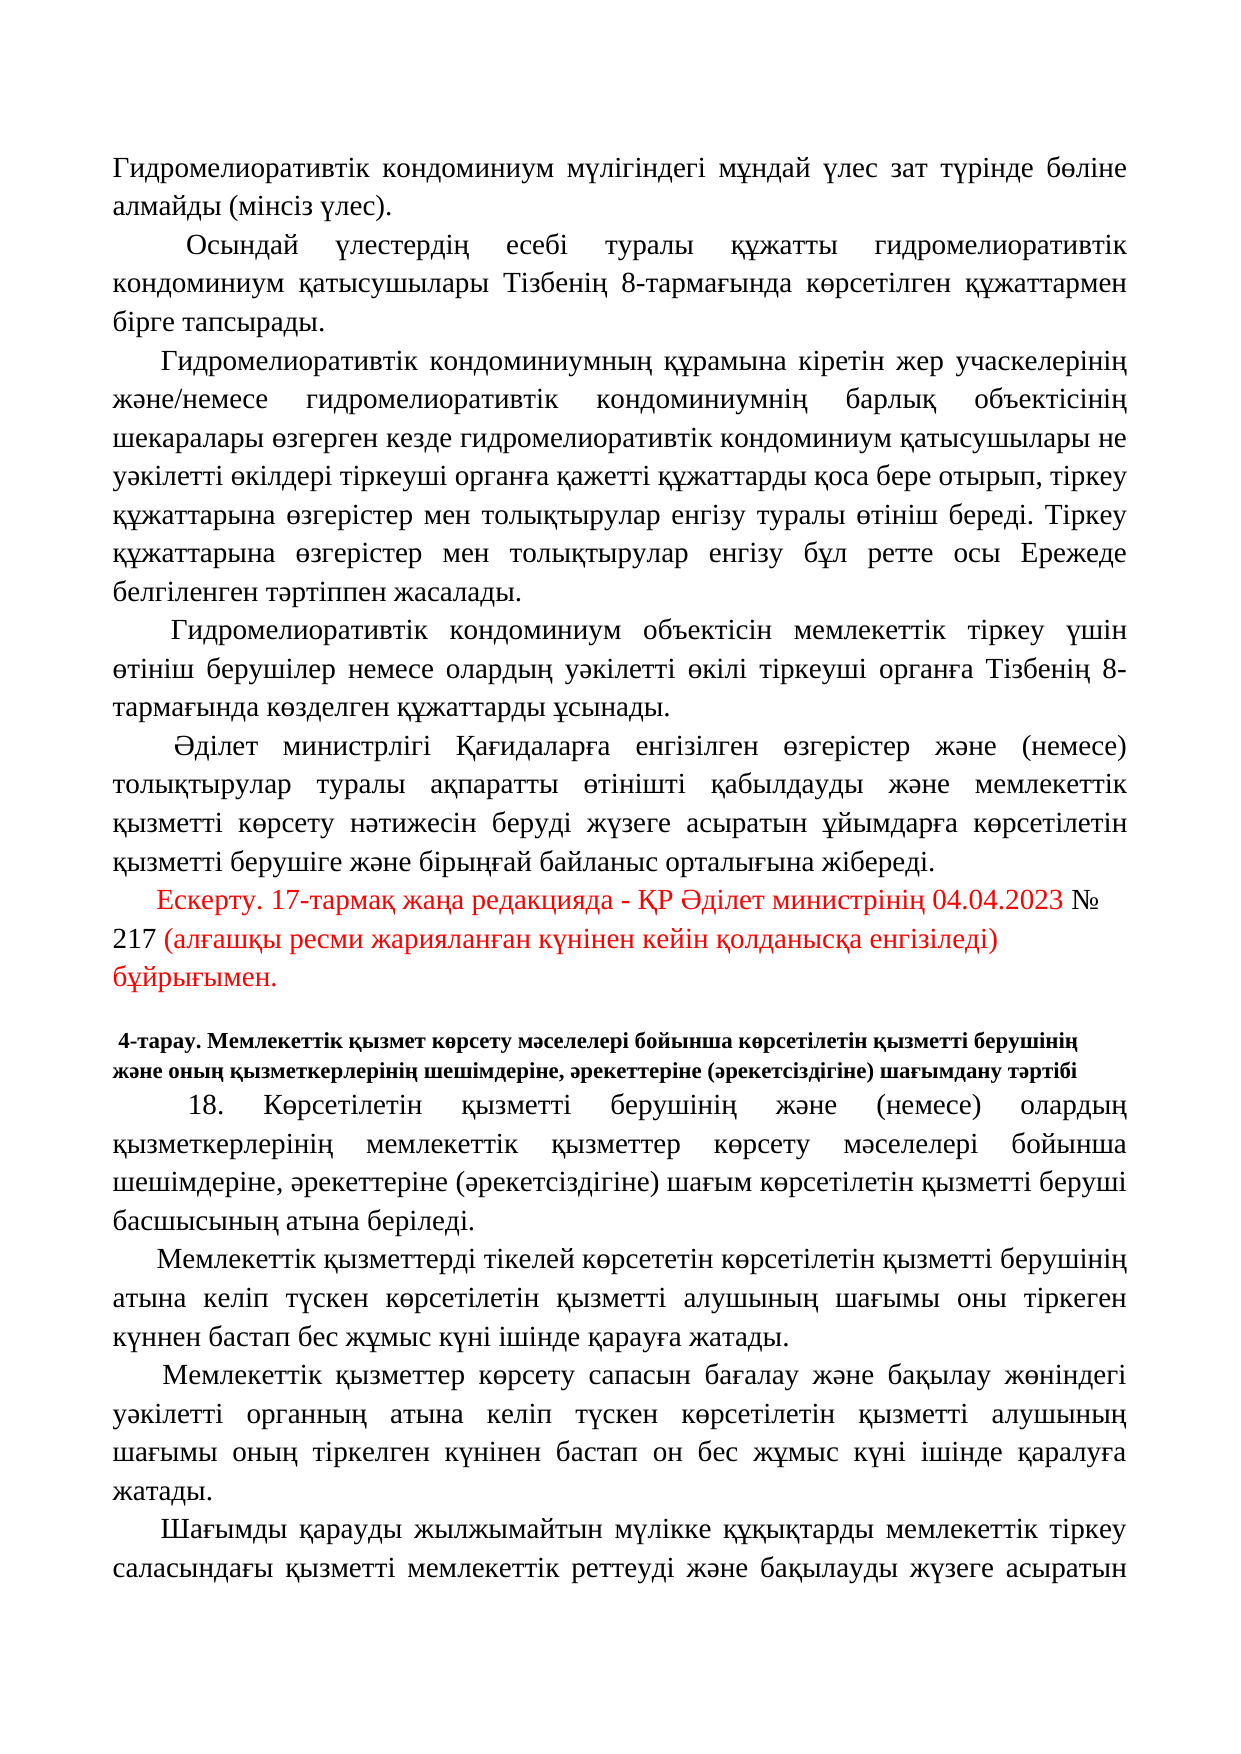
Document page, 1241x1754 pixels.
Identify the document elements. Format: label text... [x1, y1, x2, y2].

text 4-тарау. Мемлекеттік қызмет көрсету мәселелері бойынша көрсетілетін қызметті берушінің және оның қызметкерлерінің шешімдеріне, әрекеттеріне (әрекетсіздігіне) шағымдану тәртібі [112, 1027, 1128, 1083]
text Әділет министрлігі Қағидаларға енгізілген өзгерістер және (немесе) толықтырулар туралы ақпаратты өтінішті қабылдауды және мемлекеттік қызметті көрсету нәтижесін беруді жүзеге асыратын ұйымдарға көрсетілетін қызметті берушіге және бірыңғай байланыс орталығына жібереді. [112, 728, 1128, 877]
text 18. Көрсетілетін қызметті берушінің және (немесе) олардың қызметкерлерінің мемлекеттік қызметтер көрсету мәселелері бойынша шешімдеріне, әрекеттеріне (әрекетсіздігіне) шағым көрсетілетін қызметті беруші басшысының атына беріледі. [112, 1087, 1128, 1237]
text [112, 150, 1128, 222]
text Гидромелиоративтік кондоминиум объектісін мемлекеттік тіркеу үшін өтініш берушілер немесе олардың уәкілетті өкілі тіркеуші органға Тізбенің 8-тармағында көзделген құжаттарды ұсынады. [112, 612, 1128, 723]
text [112, 1511, 1128, 1583]
text Гидромелиоративтік кондоминиумның құрамына кіретін жер учаскелерінің және/немесе гидромелиоративтік кондоминиумнің барлық объектісінің шекаралары өзгерген кезде гидромелиоративтік кондоминиум қатысушылары не уәкілетті өкілдері тіркеуші органға қажетті құжаттарды қоса бере отырып, тіркеу құжаттарына өзгерістер мен толықтырулар енгізу туралы өтініш береді. Тіркеу құжаттарына өзгерістер мен толықтырулар енгізу бұл ретте осы Ережеде белгіленген тәртіппен жасалады. [112, 343, 1128, 607]
text Мемлекеттік қызметтерді тікелей көрсететін көрсетілетін қызметті берушінің атына келіп түскен көрсетілетін қызметті алушының шағымы оны тіркеген күннен бастап бес жұмыс күні ішінде қарауға жатады. [112, 1242, 1128, 1352]
text Мемлекеттік қызметтер көрсету сапасын бағалау және бақылау жөніндегі уәкілетті органның атына келіп түскен көрсетілетін қызметті алушының шағымы оның тіркелген күнінен бастап он бес жұмыс күні ішінде қаралуға жатады. [112, 1357, 1128, 1506]
text Ескерту. 17-тармақ жаңа редакцияда - ҚР Әділет министрінің 04.04.2023 № 217 (алғашқы ресми жарияланған күнінен кейін қолданысқа енгізіледі) бұйрығымен. [112, 882, 1128, 1023]
text Осындай үлестердің есебі туралы құжатты гидромелиоративтік кондоминиум қатысушылары Тізбенің 8-тармағында көрсетілген құжаттармен бірге тапсырады. [112, 227, 1128, 338]
